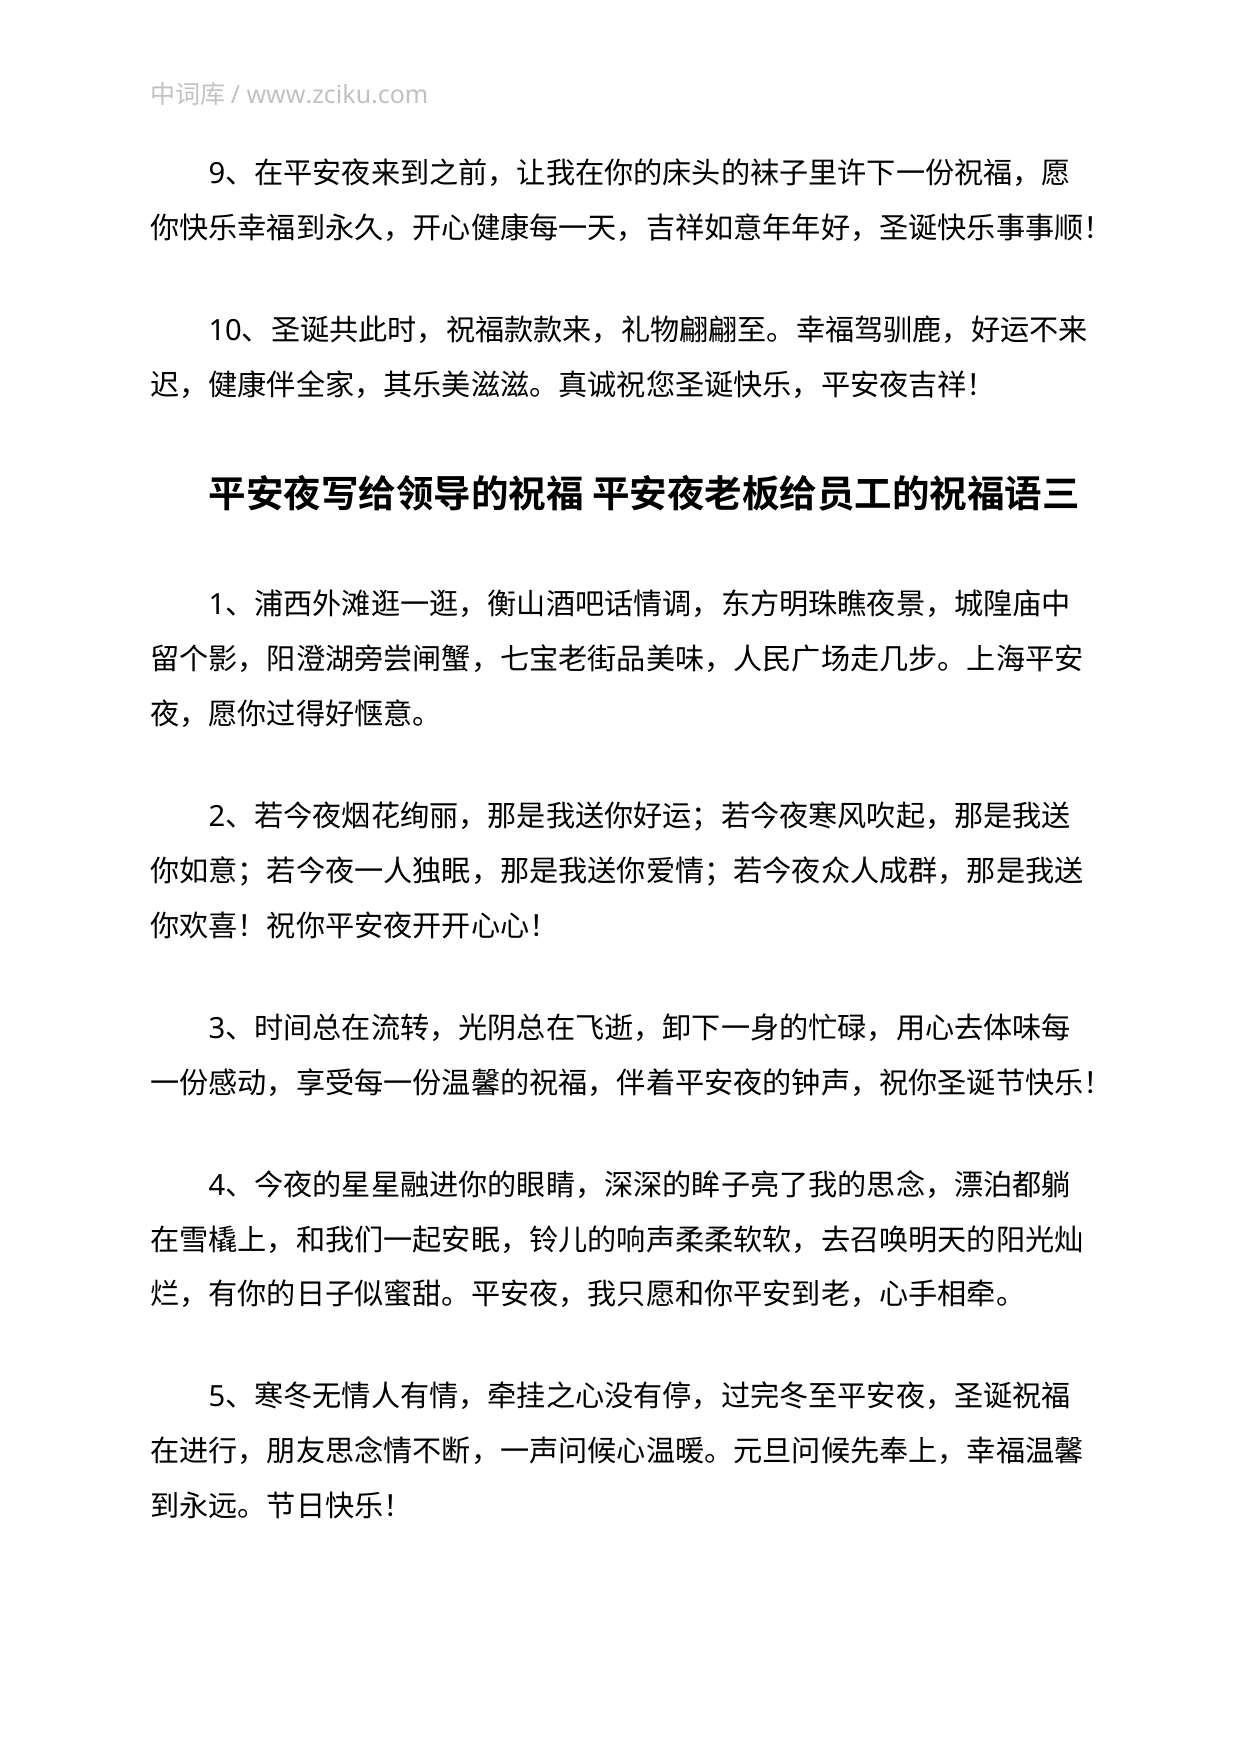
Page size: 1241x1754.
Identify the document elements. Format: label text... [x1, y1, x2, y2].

text 10、圣诞共此时，祝福款款来，礼物翩翩至。幸福驾驯鹿，好运不来迟，健康伴全家，其乐美滋滋。真诚祝您圣诞快乐，平安夜吉祥！ [150, 307, 1090, 404]
text 1、浦西外滩逛一逛，衡山酒吧话情调，东方明珠瞧夜景，城隍庙中留个影，阳澄湖旁尝闸蟹，七宝老街品美味，人民广场走几步。上海平安夜，愿你过得好惬意。 [150, 581, 1090, 733]
text 2、若今夜烟花绚丽，那是我送你好运；若今夜寒风吹起，那是我送你如意；若今夜一人独眠，那是我送你爱情；若今夜众人成群，那是我送你欢喜！祝你平安夜开开心心！ [150, 793, 1090, 945]
text 9、在平安夜来到之前，让我在你的床头的袜子里许下一份祝福，愿你快乐幸福到永久，开心健康每一天，吉祥如意年年好，圣诞快乐事事顺！ [150, 150, 1090, 247]
text 5、寒冬无情人有情，牵挂之心没有停，过完冬至平安夜，圣诞祝福在进行，朋友思念情不断，一声问候心温暖。元旦问候先奉上，幸福温馨到永远。节日快乐！ [150, 1373, 1090, 1525]
text 3、时间总在流转，光阴总在飞逝，卸下一身的忙碌，用心去体味每一份感动，享受每一份温馨的祝福，伴着平安夜的钟声，祝你圣诞节快乐！ [150, 1004, 1090, 1102]
text 4、今夜的星星融进你的眼睛，深深的眸子亮了我的思念，漂泊都躺在雪橇上，和我们一起安眠，铃儿的响声柔柔软软，去召唤明天的阳光灿烂，有你的日子似蜜甜。平安夜，我只愿和你平安到老，心手相牵。 [150, 1161, 1090, 1313]
text 平安夜写给领导的祝福 平安夜老板给员工的祝福语三 [150, 463, 1090, 518]
